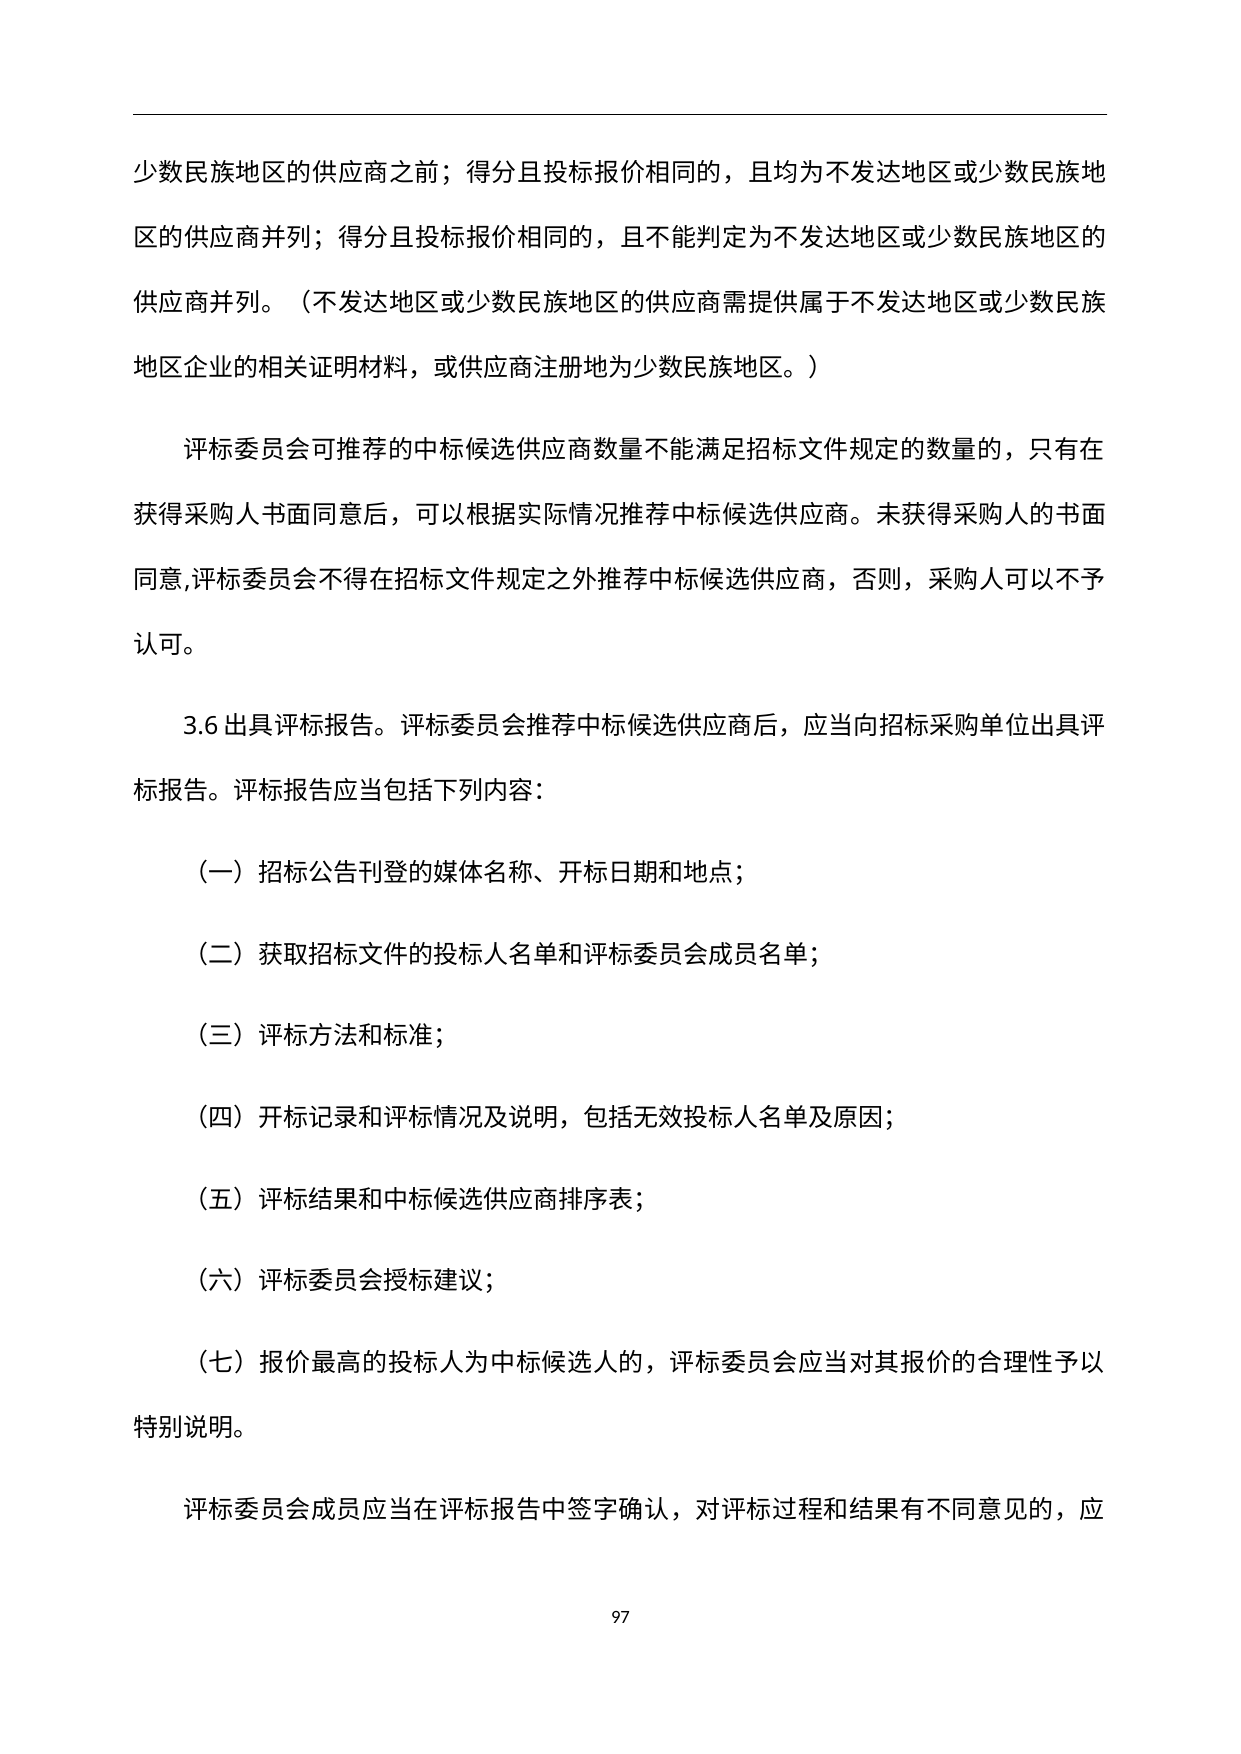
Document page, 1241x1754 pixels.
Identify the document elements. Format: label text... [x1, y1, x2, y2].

text （六）评标委员会授标建议； [133, 1246, 1107, 1311]
text 评标委员会可推荐的中标候选供应商数量不能满足招标文件规定的数量的，只有在获得采购人书面同意后，可以根据实际情况推荐中标候选供应商。未获得采购人的书面同意,评标委员会不得在招标文件规定之外推荐中标候选供应商，否则，采购人可以不予认可。 [133, 415, 1107, 675]
text （二）获取招标文件的投标人名单和评标委员会成员名单； [133, 920, 1107, 985]
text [133, 138, 1107, 398]
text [133, 1475, 1107, 1540]
text （四）开标记录和评标情况及说明，包括无效投标人名单及原因； [133, 1083, 1107, 1148]
text （七）报价最高的投标人为中标候选人的，评标委员会应当对其报价的合理性予以特别说明。 [133, 1328, 1107, 1458]
text （一）招标公告刊登的媒体名称、开标日期和地点； [133, 838, 1107, 903]
text 3.6出具评标报告。评标委员会推荐中标候选供应商后，应当向招标采购单位出具评标报告。评标报告应当包括下列内容： [133, 691, 1107, 821]
text （三）评标方法和标准； [133, 1001, 1107, 1066]
text （五）评标结果和中标候选供应商排序表； [133, 1165, 1107, 1230]
